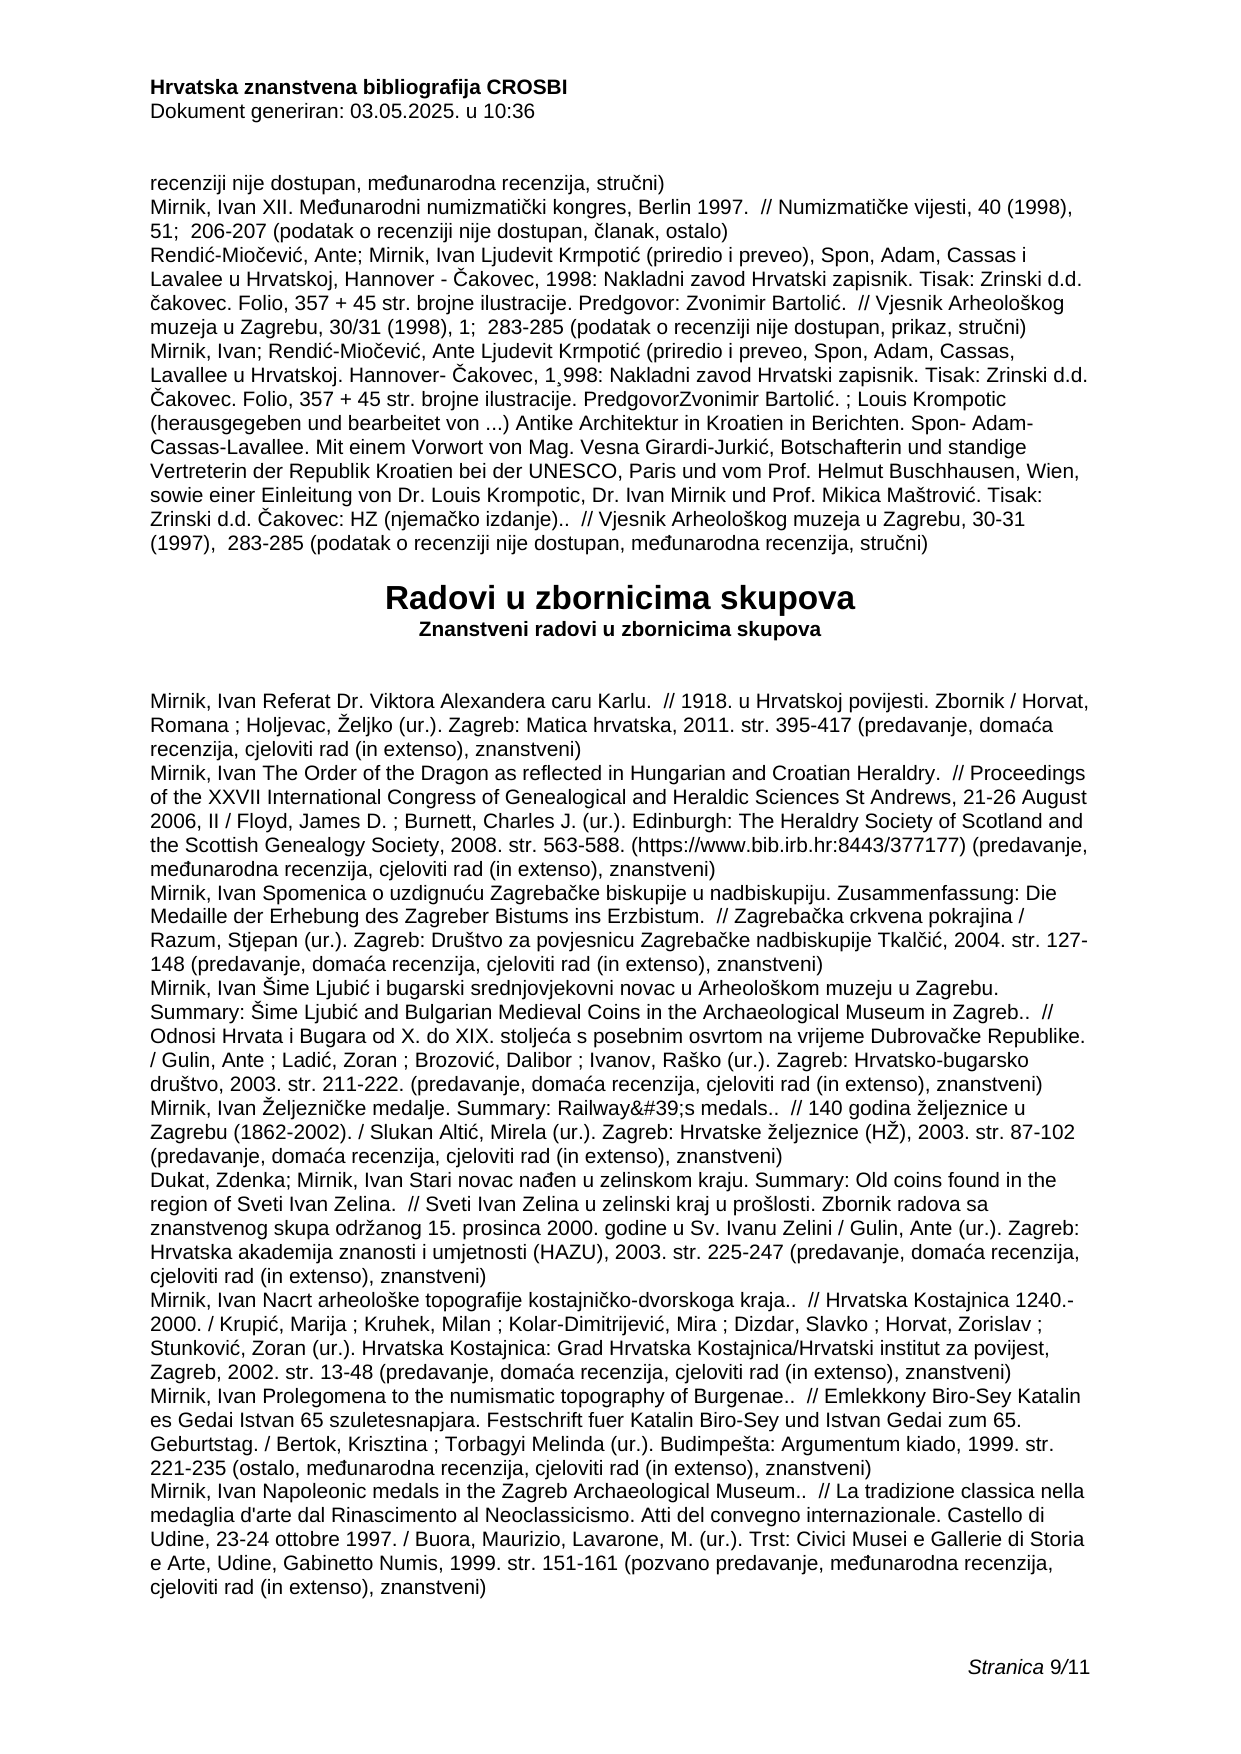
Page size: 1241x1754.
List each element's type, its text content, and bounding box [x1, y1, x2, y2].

subtitle Znanstveni radovi u zbornicima skupova [150, 617, 1090, 641]
text Mirnik, Ivan [150, 1479, 1090, 1599]
text Mirnik, Ivan [150, 1383, 1090, 1479]
text Mirnik, Ivan [150, 1096, 1090, 1168]
text Mirnik, Ivan [150, 689, 1090, 761]
text Mirnik, Ivan [150, 1288, 1090, 1383]
text Dukat, Zdenka; Mirnik, Ivan [150, 1168, 1090, 1288]
text Rendić-Miočević, Ante; Mirnik, Ivan [150, 243, 1090, 339]
text Mirnik, Ivan [150, 195, 1090, 243]
text Mirnik, Ivan [150, 976, 1090, 1096]
text Mirnik, Ivan; Rendić-Miočević, Ante [150, 339, 1090, 554]
text Mirnik, Ivan [150, 880, 1090, 976]
text Mirnik, Ivan [150, 761, 1090, 880]
subtitle Radovi u zbornicima skupova [150, 578, 1090, 617]
text Mirnik, Ivan [150, 171, 1090, 195]
